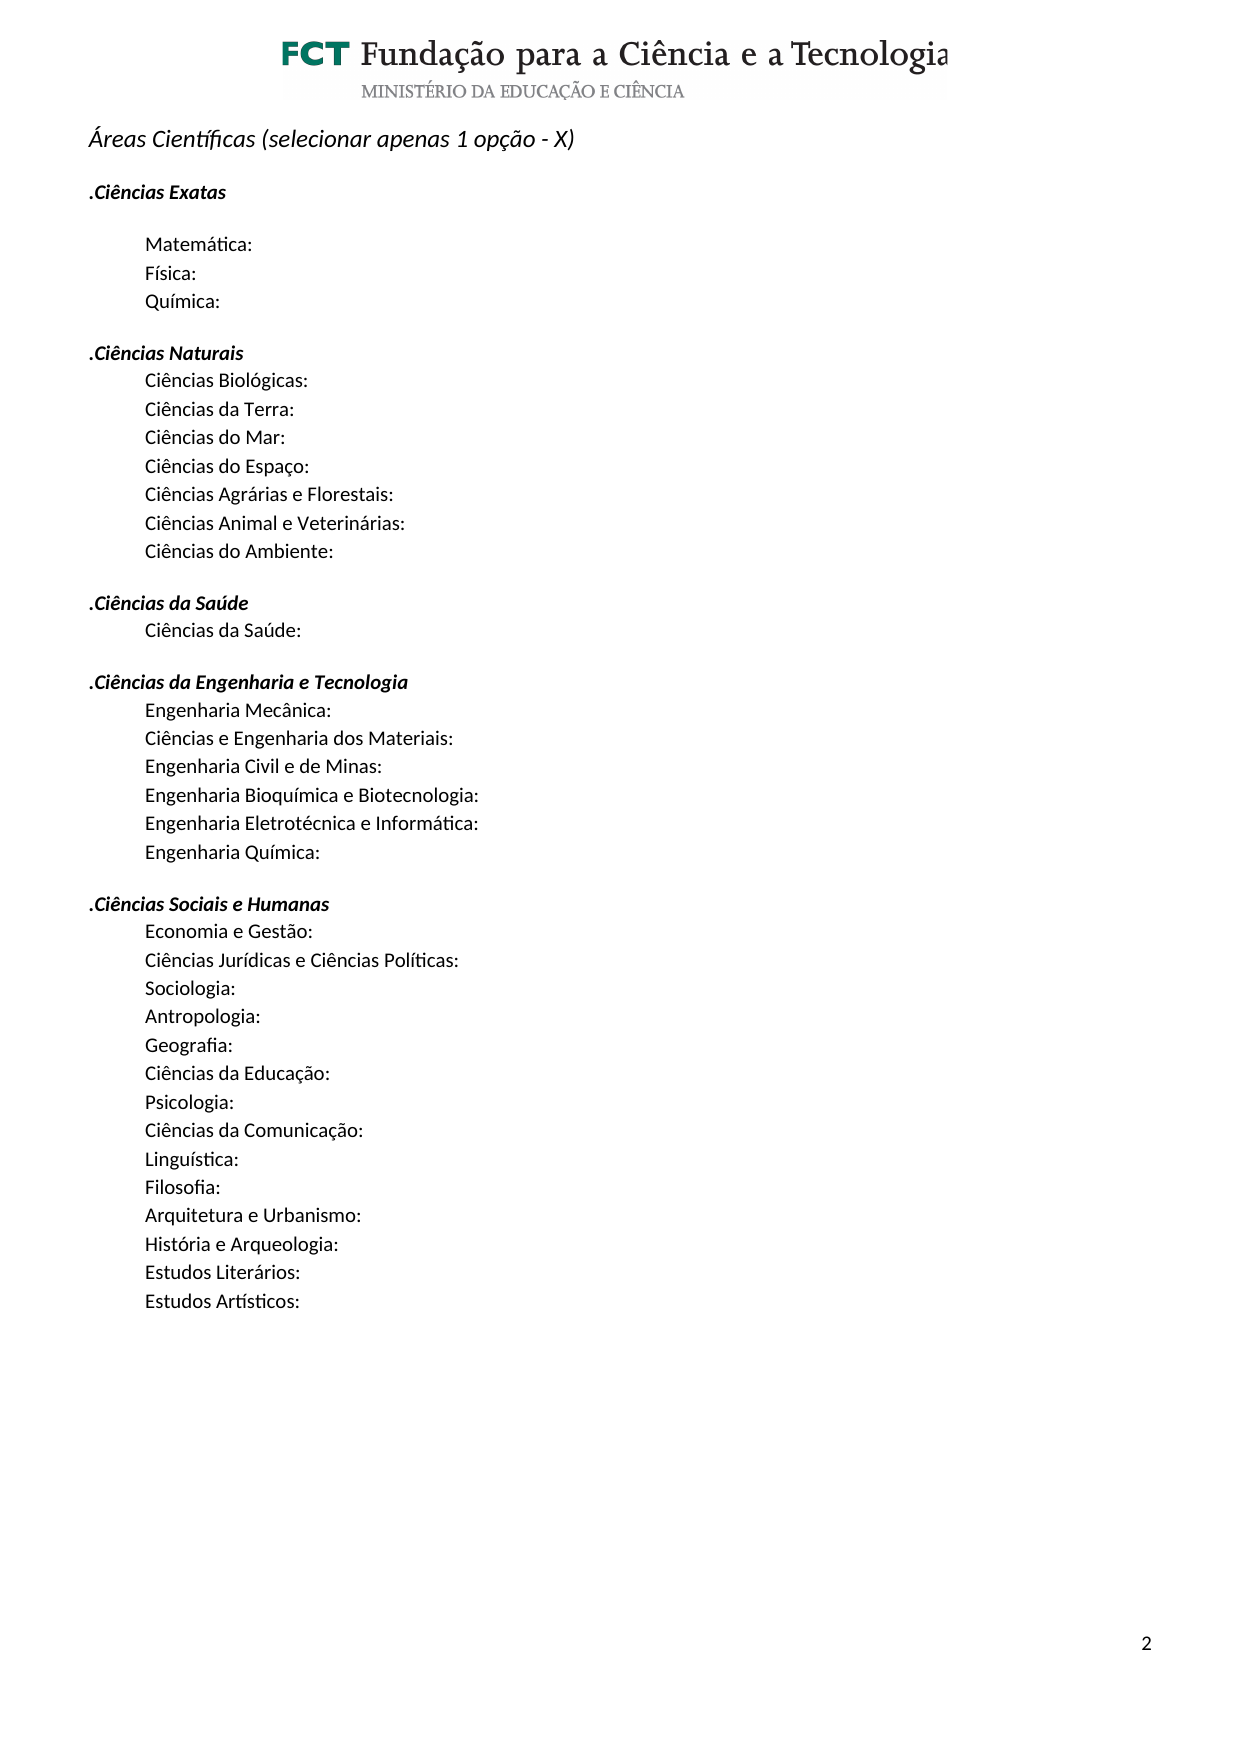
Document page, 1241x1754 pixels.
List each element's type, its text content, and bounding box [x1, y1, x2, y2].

text Ciências do Mar: [145, 422, 1152, 451]
text Áreas Científicas (selecionar apenas 1 opção - X) [89, 124, 1152, 154]
text Física: [145, 258, 1152, 286]
text Antropologia: [145, 1002, 1152, 1030]
text Engenharia Eletrotécnica e Informática: [145, 808, 1152, 837]
text .Ciências Exatas [89, 179, 1152, 205]
picture [281, 40, 948, 100]
text Química: [145, 286, 1152, 315]
text Estudos Artísticos: [145, 1286, 1152, 1314]
text Ciências e Engenharia dos Materiais: [145, 723, 1152, 752]
text Ciências Animal e Veterinárias: [145, 508, 1152, 536]
text Estudos Literários: [145, 1257, 1152, 1286]
text Ciências da Terra: [145, 394, 1152, 422]
text Engenharia Bioquímica e Biotecnologia: [145, 780, 1152, 808]
text Ciências do Ambiente: [145, 536, 1152, 565]
text Linguística: [145, 1144, 1152, 1172]
text Sociologia: [145, 973, 1152, 1002]
text Ciências da Educação: [145, 1058, 1152, 1087]
text Ciências Biológicas: [145, 366, 1152, 394]
text Arquitetura e Urbanismo: [145, 1201, 1152, 1229]
text .Ciências da Saúde [89, 590, 1152, 616]
text Engenharia Química: [145, 837, 1152, 865]
text Ciências Jurídicas e Ciências Políticas: [145, 945, 1152, 973]
text Ciências do Espaço: [145, 451, 1152, 479]
text Psicologia: [145, 1087, 1152, 1115]
text Matemática: [145, 229, 1152, 258]
text .Ciências Naturais [89, 340, 1152, 366]
text Ciências Agrárias e Florestais: [145, 479, 1152, 508]
text Economia e Gestão: [145, 916, 1152, 945]
text Geografia: [145, 1030, 1152, 1058]
text .Ciências da Engenharia e Tecnologia [89, 669, 1152, 695]
text Filosofia: [145, 1172, 1152, 1201]
text Ciências da Comunicação: [145, 1115, 1152, 1144]
text Engenharia Civil e de Minas: [145, 752, 1152, 780]
text .Ciências Sociais e Humanas [89, 891, 1152, 916]
text Ciências da Saúde: [145, 616, 1152, 644]
text História e Arqueologia: [145, 1229, 1152, 1257]
text Engenharia Mecânica: [145, 695, 1152, 723]
